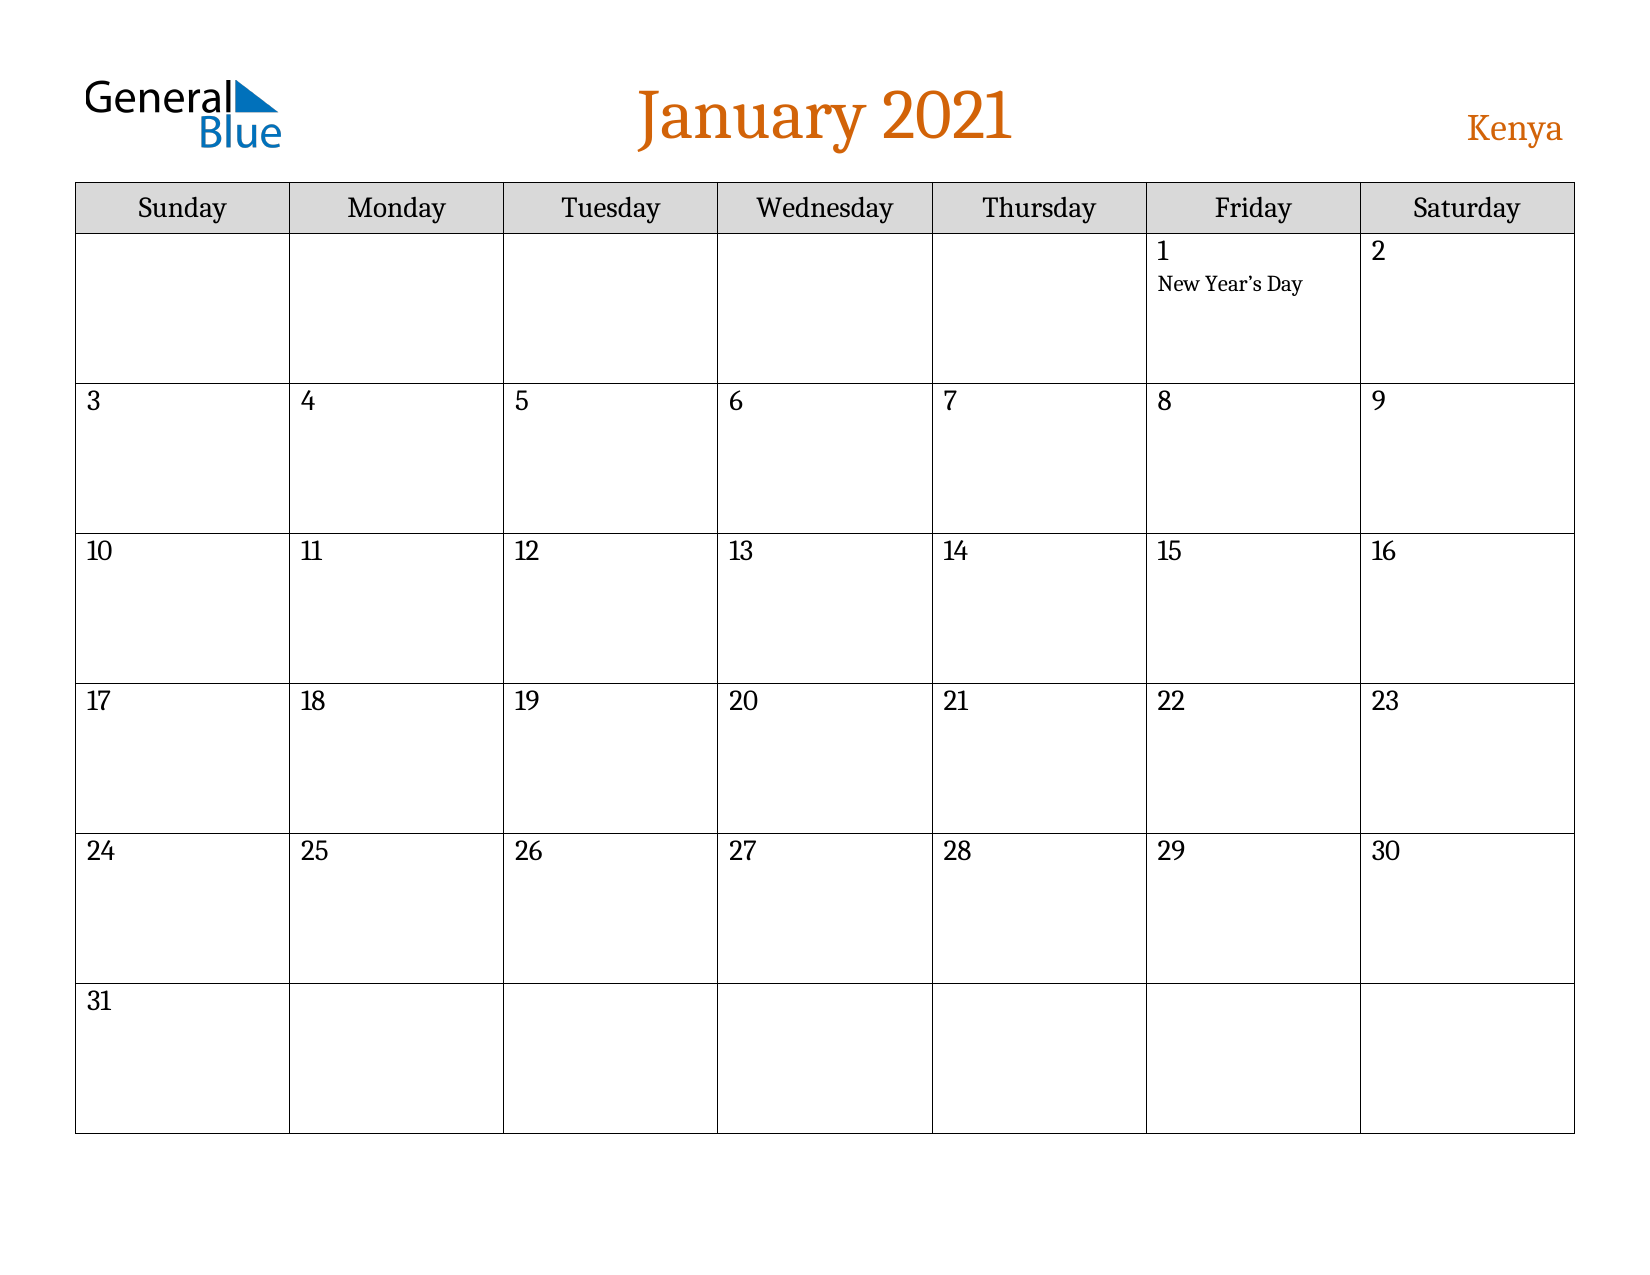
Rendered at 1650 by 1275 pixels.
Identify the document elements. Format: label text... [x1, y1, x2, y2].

table_cell [718, 234, 932, 270]
table_cell [1361, 720, 1574, 833]
table_cell [1361, 570, 1574, 683]
table_cell 17 [76, 684, 289, 720]
table_cell 5 [504, 384, 717, 420]
table_cell 2 [1361, 234, 1574, 270]
table_cell Wednesday [718, 183, 932, 233]
table_cell [718, 570, 932, 683]
table_cell [933, 870, 1146, 983]
table_cell [290, 870, 503, 983]
table_cell [504, 420, 717, 533]
table_cell [1361, 984, 1574, 1020]
table_cell [1147, 1020, 1360, 1133]
table_cell 12 [504, 534, 717, 570]
table_cell [290, 1020, 503, 1133]
table_cell [290, 720, 503, 833]
table_cell 21 [933, 684, 1146, 720]
table_cell [76, 570, 289, 683]
table_cell 22 [1147, 684, 1360, 720]
table_cell [76, 420, 289, 533]
table_cell [504, 1020, 717, 1133]
table_cell [76, 234, 289, 270]
table_cell 19 [504, 684, 717, 720]
table_cell [933, 570, 1146, 683]
table_cell [718, 270, 932, 383]
table_cell 24 [76, 834, 289, 870]
table_cell 8 [1147, 384, 1360, 420]
table_cell [1147, 570, 1360, 683]
table_cell 11 [290, 534, 503, 570]
table_cell 4 [290, 384, 503, 420]
table_cell 29 [1147, 834, 1360, 870]
table_cell 18 [290, 684, 503, 720]
table_cell [504, 984, 717, 1020]
table_cell [1147, 870, 1360, 983]
table_cell [933, 420, 1146, 533]
table_cell [933, 270, 1146, 383]
table_cell [1147, 984, 1360, 1020]
table_cell Monday [290, 183, 503, 233]
table_cell 26 [504, 834, 717, 870]
table_cell [504, 270, 717, 383]
table_cell New Year’s Day [1147, 270, 1360, 383]
table_cell 1 [1147, 234, 1360, 270]
table_cell [504, 870, 717, 983]
table_cell 31 [76, 984, 289, 1020]
table_cell 27 [718, 834, 932, 870]
table_cell Saturday [1361, 183, 1574, 233]
table_cell 20 [718, 684, 932, 720]
table_cell Thursday [933, 183, 1146, 233]
table_cell [504, 234, 717, 270]
table_header January 2021 [504, 75, 1146, 182]
table_cell 28 [933, 834, 1146, 870]
table_cell [933, 1020, 1146, 1133]
table_cell [933, 720, 1146, 833]
table_cell Sunday [76, 183, 289, 233]
table_cell [504, 720, 717, 833]
table_cell [1147, 420, 1360, 533]
table_cell [718, 720, 932, 833]
table_cell [76, 270, 289, 383]
table_cell 6 [718, 384, 932, 420]
table_cell 14 [933, 534, 1146, 570]
table_cell [718, 870, 932, 983]
table_cell [290, 984, 503, 1020]
table_cell Tuesday [504, 183, 717, 233]
table_cell [76, 720, 289, 833]
table_cell [1361, 270, 1574, 383]
table_cell 13 [718, 534, 932, 570]
table_cell [76, 870, 289, 983]
table_cell Friday [1147, 183, 1360, 233]
table_cell [290, 570, 503, 683]
table_cell 10 [76, 534, 289, 570]
table_cell 15 [1147, 534, 1360, 570]
table_cell [290, 420, 503, 533]
table_cell [504, 570, 717, 683]
picture [86, 80, 281, 148]
table_header Kenya [1146, 75, 1574, 182]
table_cell 16 [1361, 534, 1574, 570]
table_cell [718, 420, 932, 533]
table_cell [76, 1020, 289, 1133]
table_cell [933, 234, 1146, 270]
table_cell [1361, 1020, 1574, 1133]
table_cell [718, 984, 932, 1020]
table_cell 3 [76, 384, 289, 420]
table_cell 9 [1361, 384, 1574, 420]
table_cell [290, 270, 503, 383]
table_cell [1361, 870, 1574, 983]
table_cell 7 [933, 384, 1146, 420]
table_cell [1147, 720, 1360, 833]
table_cell [290, 234, 503, 270]
table_cell [718, 1020, 932, 1133]
table_cell [933, 984, 1146, 1020]
table_cell 23 [1361, 684, 1574, 720]
table_header [76, 75, 503, 182]
table_cell 30 [1361, 834, 1574, 870]
table_cell 25 [290, 834, 503, 870]
table_cell [1361, 420, 1574, 533]
